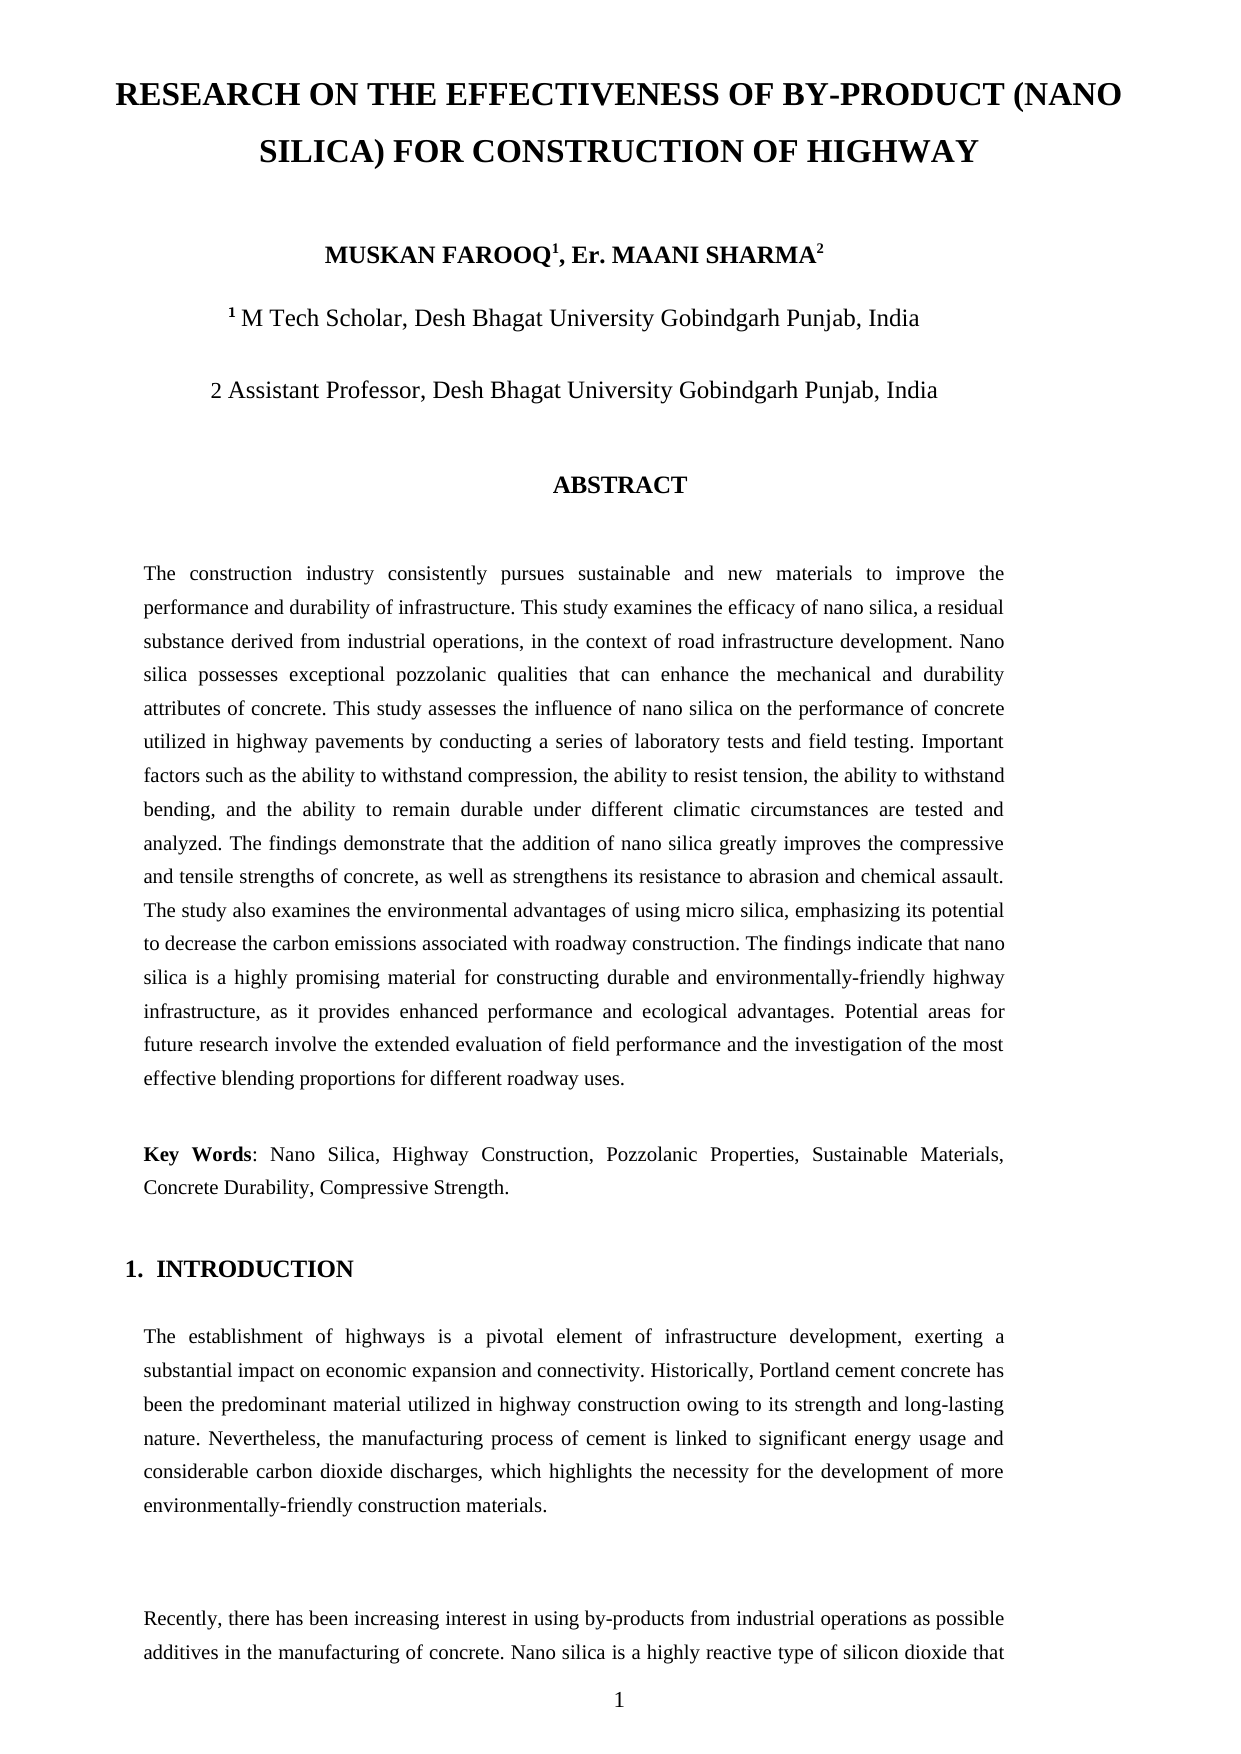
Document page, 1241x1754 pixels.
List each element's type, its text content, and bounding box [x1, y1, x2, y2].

text MUSKAN FAROOQ1, Er. MAANI SHARMA2 [108, 242, 1040, 269]
text RESEARCH ON THE EFFECTIVENESS OF BY-PRODUCT (NANO SILICA) FOR CONSTRUCTION OF HIGHWAY [108, 74, 1130, 170]
text Key Words: Nano Silica, Highway Construction, Pozzolanic Properties, Sustainable Materials, Concrete Durability, Compressive Strength. [143, 1142, 1006, 1199]
text The establishment of highways is a pivotal element of infrastructure development, exerting a substantial impact on economic expansion and connectivity. Historically, Portland cement concrete has been the predominant material utilized in highway construction owing to its strength and long-lasting nature. Nevertheless, the manufacturing process of cement is linked to significant energy usage and considerable carbon dioxide discharges, which highlights the necessity for the development of more environmentally-friendly construction materials. [143, 1324, 1006, 1517]
text 2 Assistant Professor, Desh Bhagat University Gobindgarh Punjab, India [108, 375, 1040, 404]
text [143, 1606, 1006, 1664]
subtitle ABSTRACT [268, 470, 972, 499]
text 1 M Tech Scholar, Desh Bhagat University Gobindgarh Punjab, India [108, 303, 1040, 333]
subtitle INTRODUCTION [124, 1254, 1130, 1282]
text The construction industry consistently pursues sustainable and new materials to improve the performance and durability of infrastructure. This study examines the efficacy of nano silica, a residual substance derived from industrial operations, in the context of road infrastructure development. Nano silica possesses exceptional pozzolanic qualities that can enhance the mechanical and durability attributes of concrete. This study assesses the influence of nano silica on the performance of concrete utilized in highway pavements by conducting a series of laboratory tests and field testing. Important factors such as the ability to withstand compression, the ability to resist tension, the ability to withstand bending, and the ability to remain durable under different climatic circumstances are tested and analyzed. The findings demonstrate that the addition of nano silica greatly improves the compressive and tensile strengths of concrete, as well as strengthens its resistance to abrasion and chemical assault. The study also examines the environmental advantages of using micro silica, emphasizing its potential to decrease the carbon emissions associated with roadway construction. The findings indicate that nano silica is a highly promising material for constructing durable and environmentally-friendly highway infrastructure, as it provides enhanced performance and ecological advantages. Potential areas for future research involve the extended evaluation of field performance and the investigation of the most effective blending proportions for different roadway uses. [143, 561, 1006, 1090]
